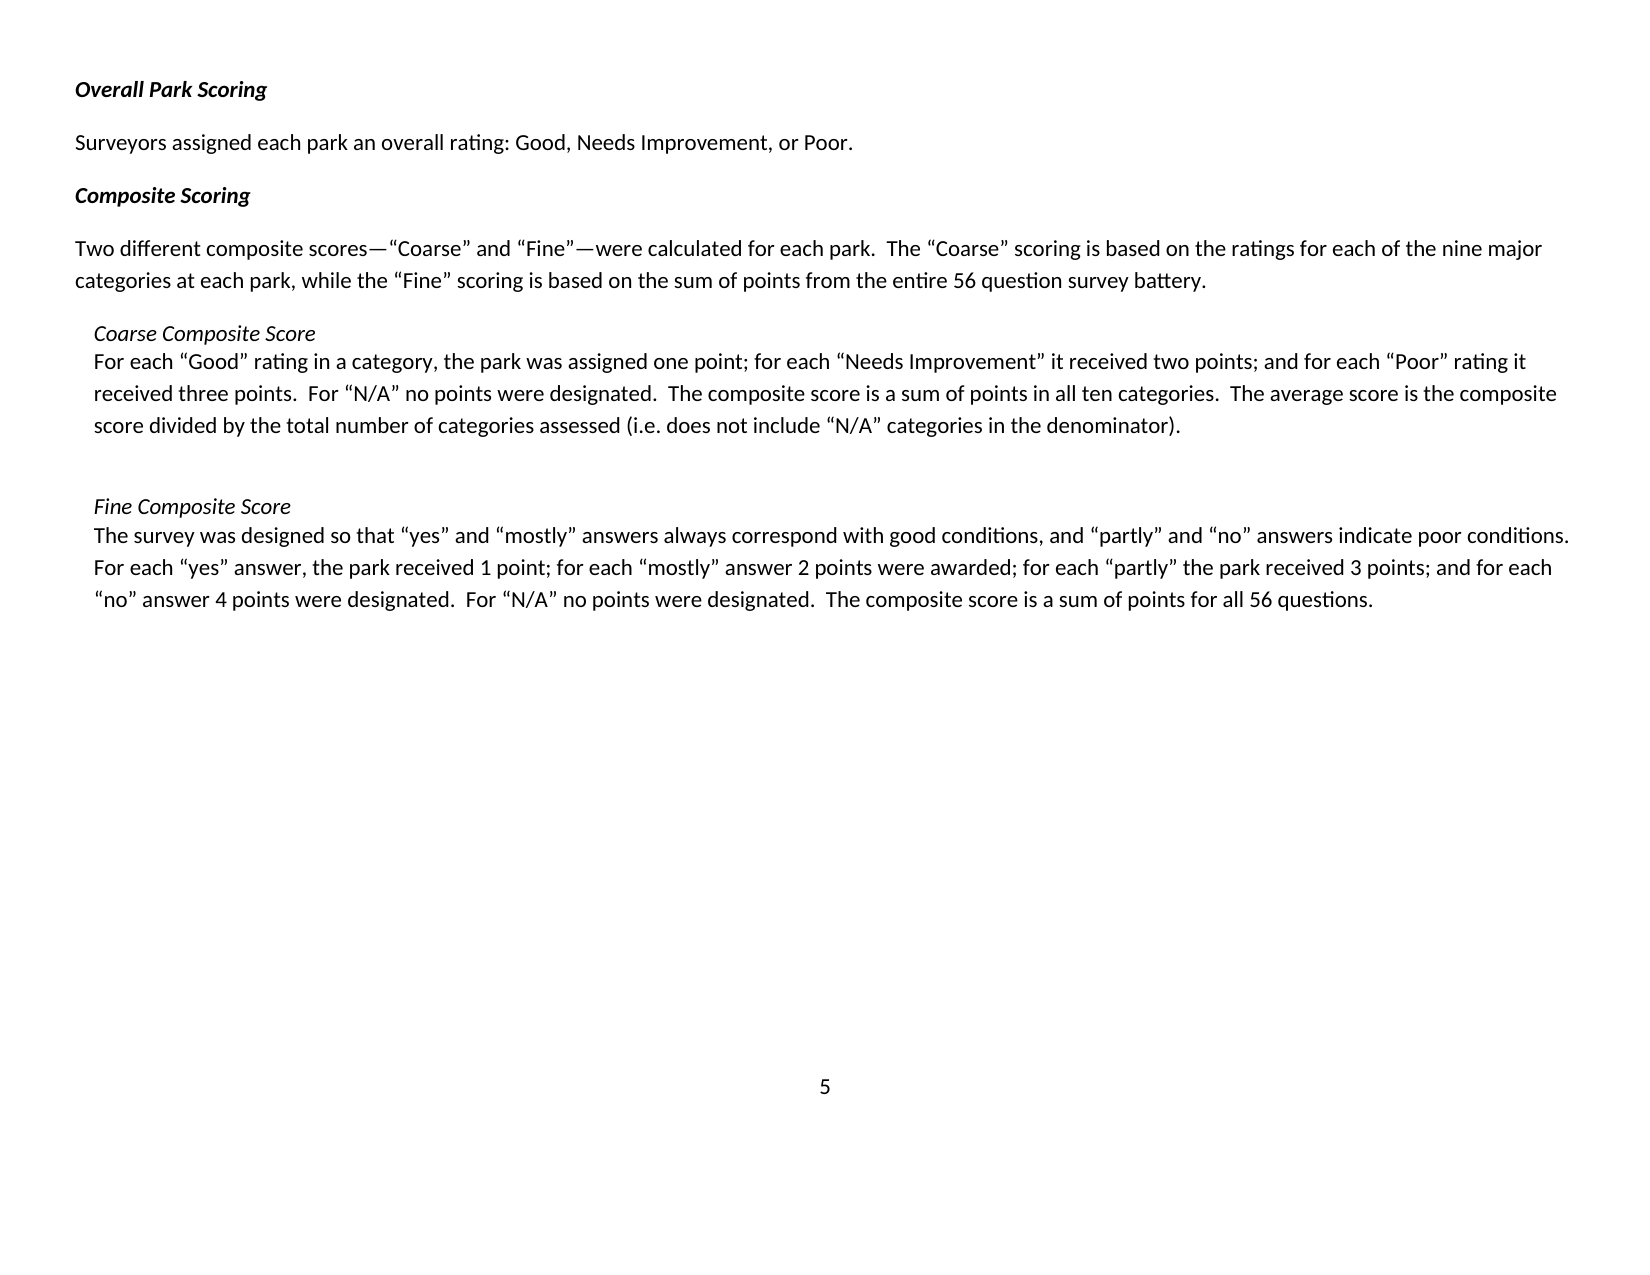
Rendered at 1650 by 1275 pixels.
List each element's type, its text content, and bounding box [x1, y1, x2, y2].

text Overall Park Scoring [75, 75, 1575, 103]
text For each “Good” rating in a category, the park was assigned one point; for each “Needs Improvement” it received two points; and for each “Poor” rating it received three points. For “N/A” no points were designated. The composite score is a sum of points in all ten categories. The average score is the composite score divided by the total number of categories assessed (i.e. does not include “N/A” categories in the denominator). [94, 347, 1575, 440]
text Fine Composite Score [94, 493, 1575, 521]
text Coarse Composite Score [94, 319, 1575, 347]
text The survey was designed so that “yes” and “mostly” answers always correspond with good conditions, and “partly” and “no” answers indicate poor conditions. For each “yes” answer, the park received 1 point; for each “mostly” answer 2 points were awarded; for each “partly” the park received 3 points; and for each “no” answer 4 points were designated. For “N/A” no points were designated. The composite score is a sum of points for all 56 questions. [94, 521, 1575, 613]
text Composite Scoring [75, 181, 1575, 209]
text Surveyors assigned each park an overall rating: Good, Needs Improvement, or Poor. [75, 128, 1575, 156]
text Two different composite scores—“Coarse” and “Fine”—were calculated for each park. The “Coarse” scoring is based on the ratings for each of the nine major categories at each park, while the “Fine” scoring is based on the sum of points from the entire 56 question survey battery. [75, 234, 1575, 294]
